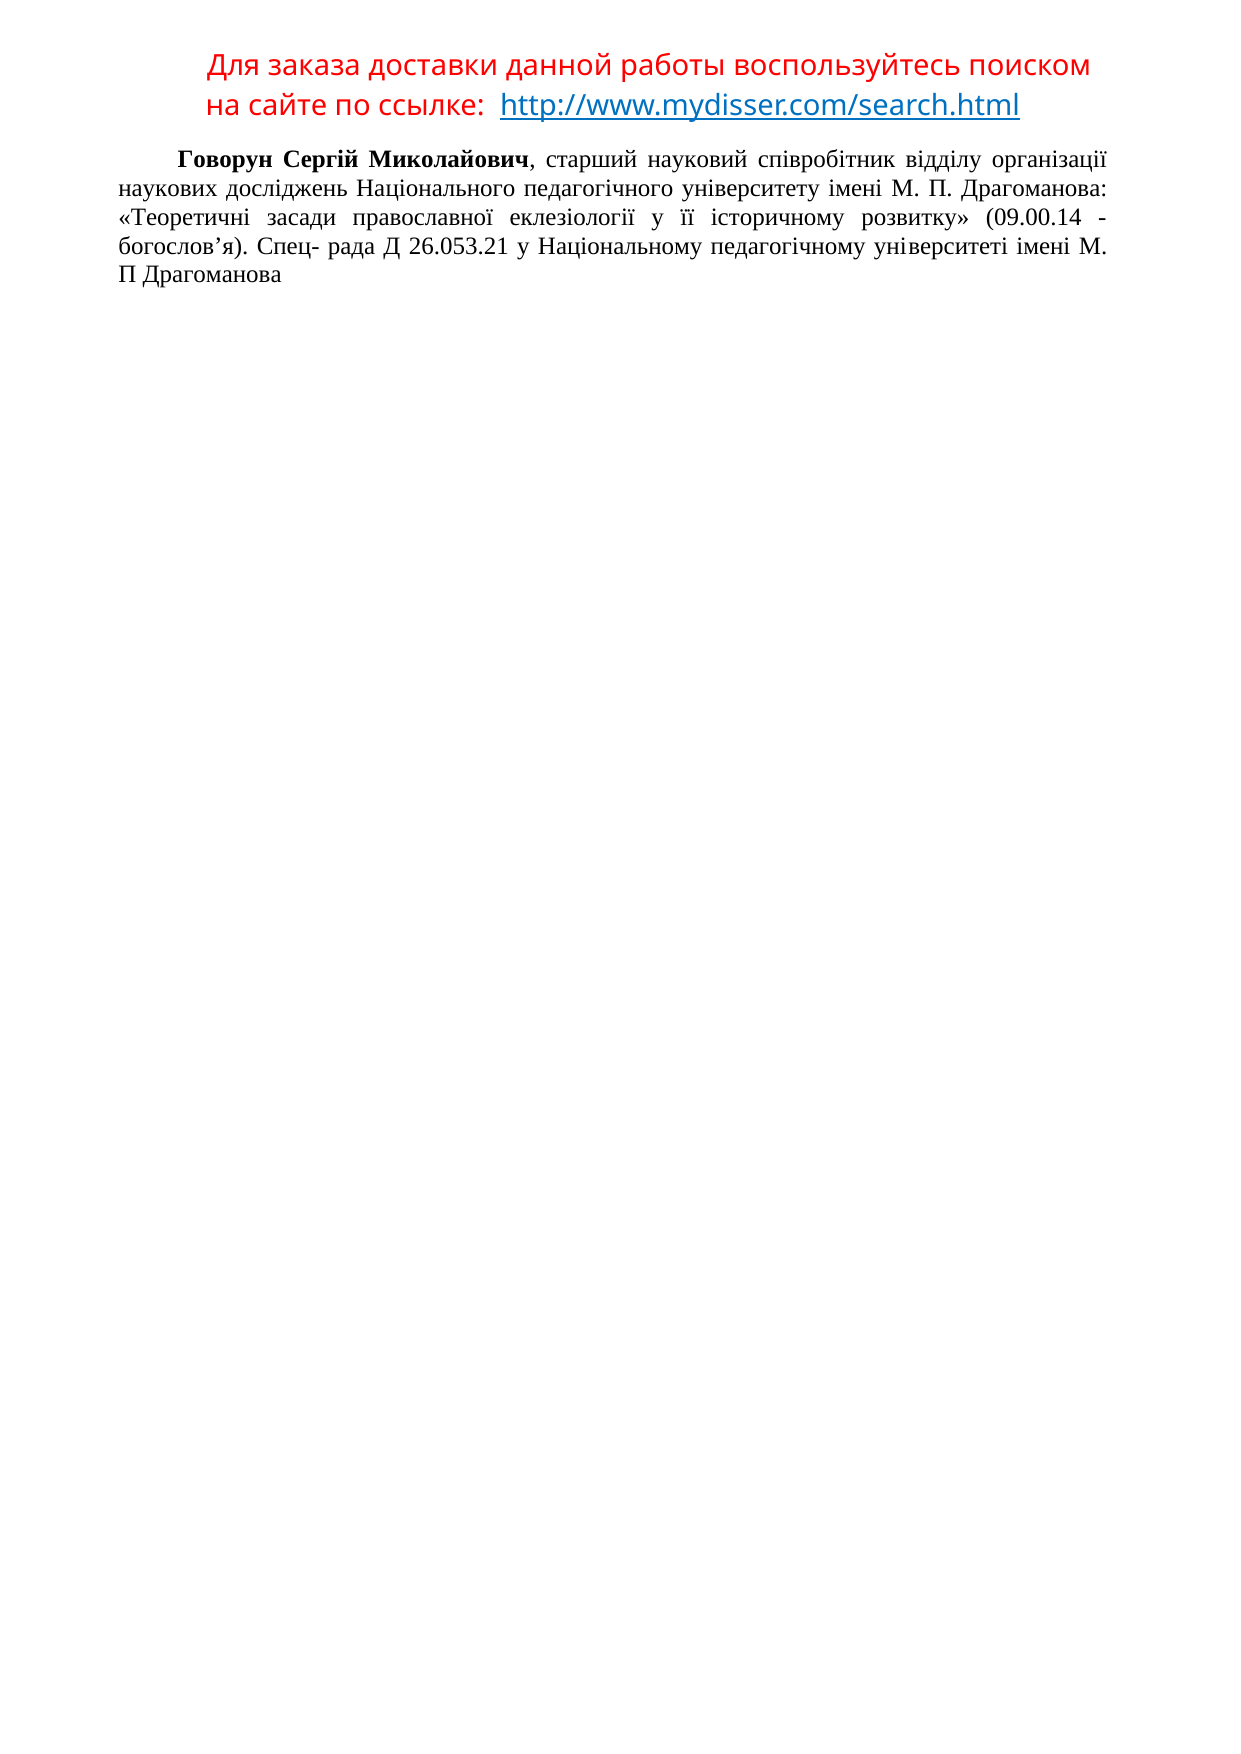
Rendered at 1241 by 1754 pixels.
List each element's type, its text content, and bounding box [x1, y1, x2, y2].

text Говорун Сергій Миколайович, старший науковий співробітник відділу організації наукових досліджень Національного педагогічного університету імені М. П. Драгоманова: «Теоретичні засади православної еклезіології у її історичному розвитку» (09.00.14 - богослов’я). Спец- рада Д 26.053.21 у Національному педагогічному університеті імені М. П Драгоманова [118, 144, 1107, 288]
